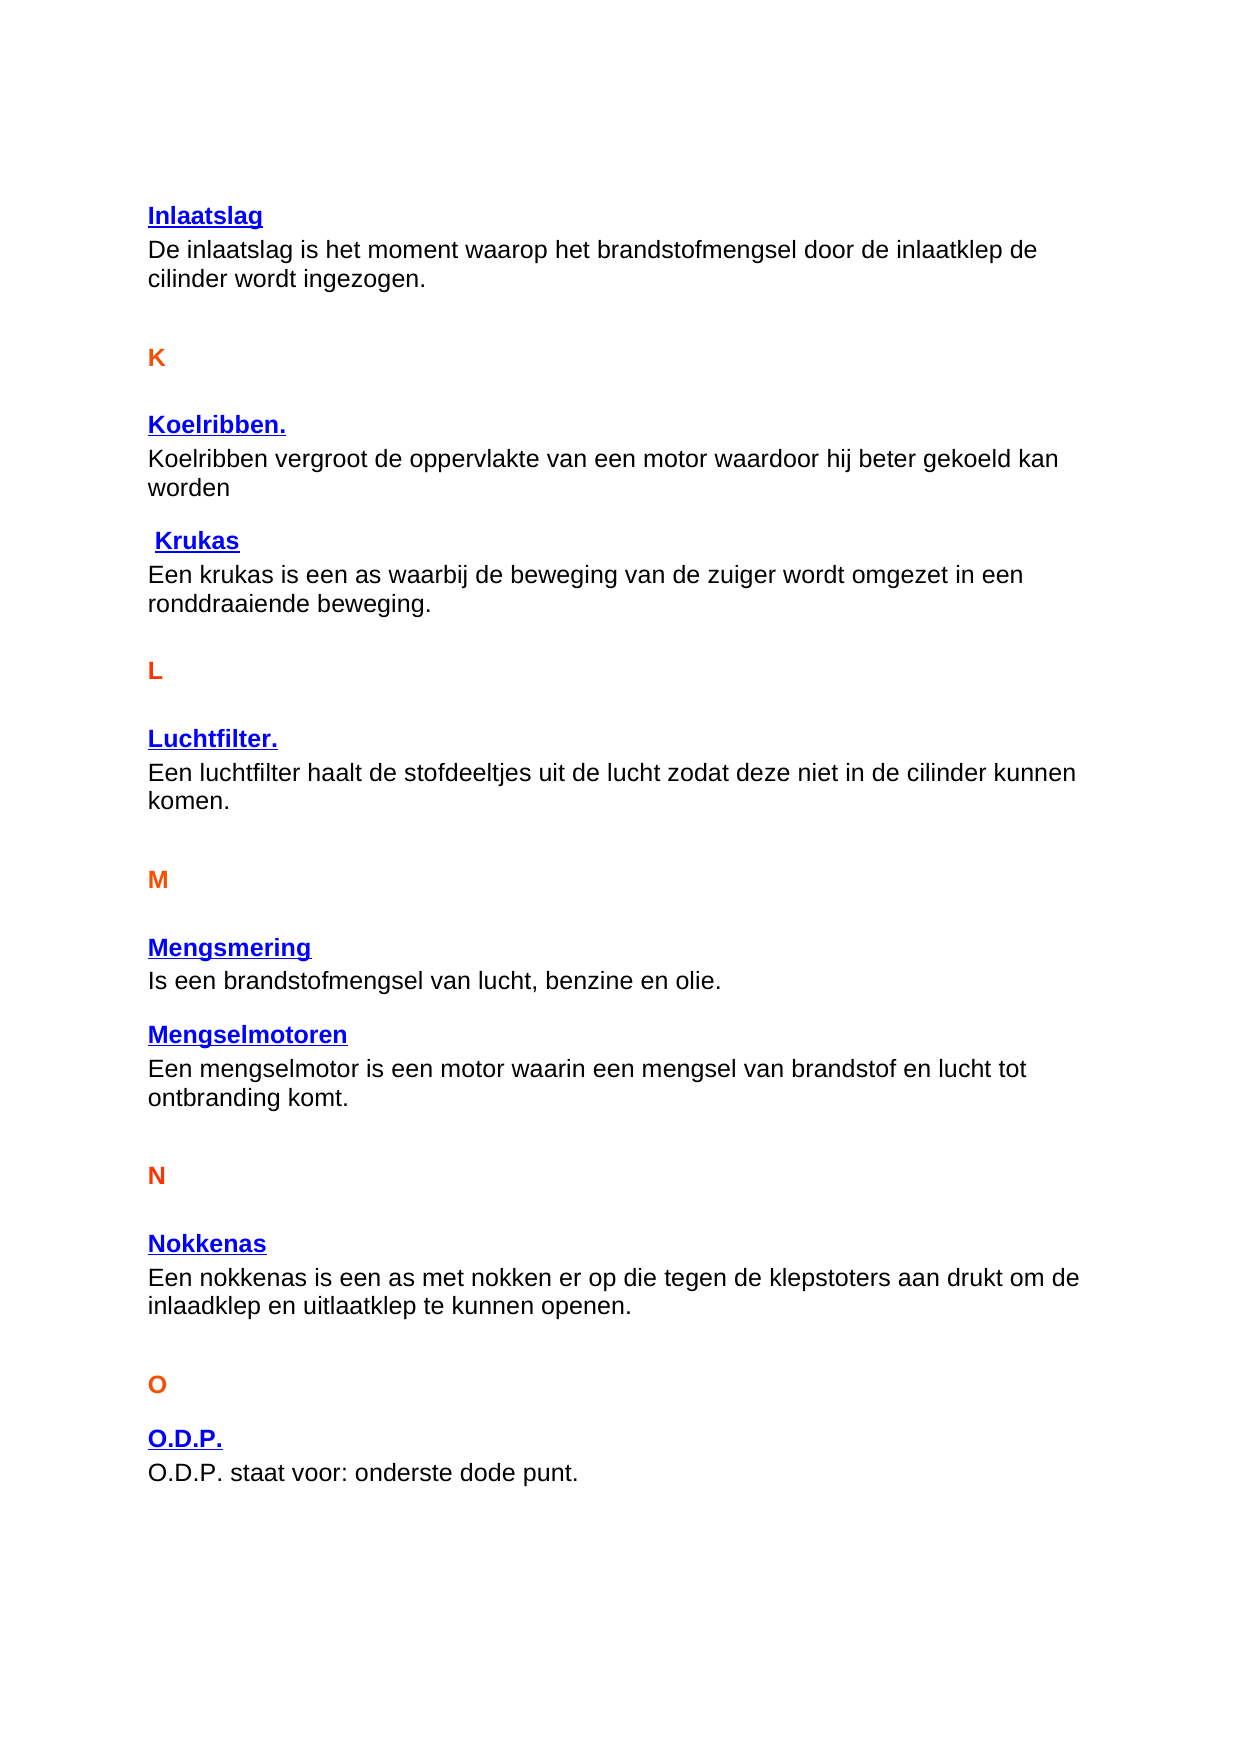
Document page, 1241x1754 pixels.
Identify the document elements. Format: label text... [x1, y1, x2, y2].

text Krukas [148, 526, 1093, 555]
text Inlaatslag [148, 201, 1093, 230]
text N [148, 1161, 1093, 1190]
text Een luchtfilter haalt de stofdeeltjes uit de lucht zodat deze niet in de cilinder kunnen komen. [148, 758, 1093, 815]
text M [148, 865, 1093, 894]
text Een nokkenas is een as met nokken er op die tegen de klepstoters aan drukt om de inlaadklep en uitlaatklep te kunnen openen. [148, 1263, 1093, 1320]
text O.D.P. staat voor: onderste dode punt. [148, 1458, 1093, 1486]
text K [148, 343, 1093, 371]
text Nokkenas [148, 1229, 1093, 1258]
text O [148, 1370, 1093, 1399]
text Mengsmering [148, 933, 1093, 961]
text Koelribben. [148, 410, 1093, 439]
text Is een brandstofmengsel van lucht, benzine en olie. [148, 966, 1093, 995]
text L [148, 656, 1093, 685]
text Koelribben vergroot de oppervlakte van een motor waardoor hij beter gekoeld kan worden [148, 444, 1093, 501]
text O.D.P. [148, 1424, 1093, 1453]
text De inlaatslag is het moment waarop het brandstofmengsel door de inlaatklep de cilinder wordt ingezogen. [148, 235, 1093, 293]
text Luchtfilter. [148, 724, 1093, 753]
text Een mengselmotor is een motor waarin een mengsel van brandstof en lucht tot ontbranding komt. [148, 1054, 1093, 1111]
text Mengselmotoren [148, 1020, 1093, 1049]
text Een krukas is een as waarbij de beweging van de zuiger wordt omgezet in een ronddraaiende beweging. [148, 560, 1093, 618]
